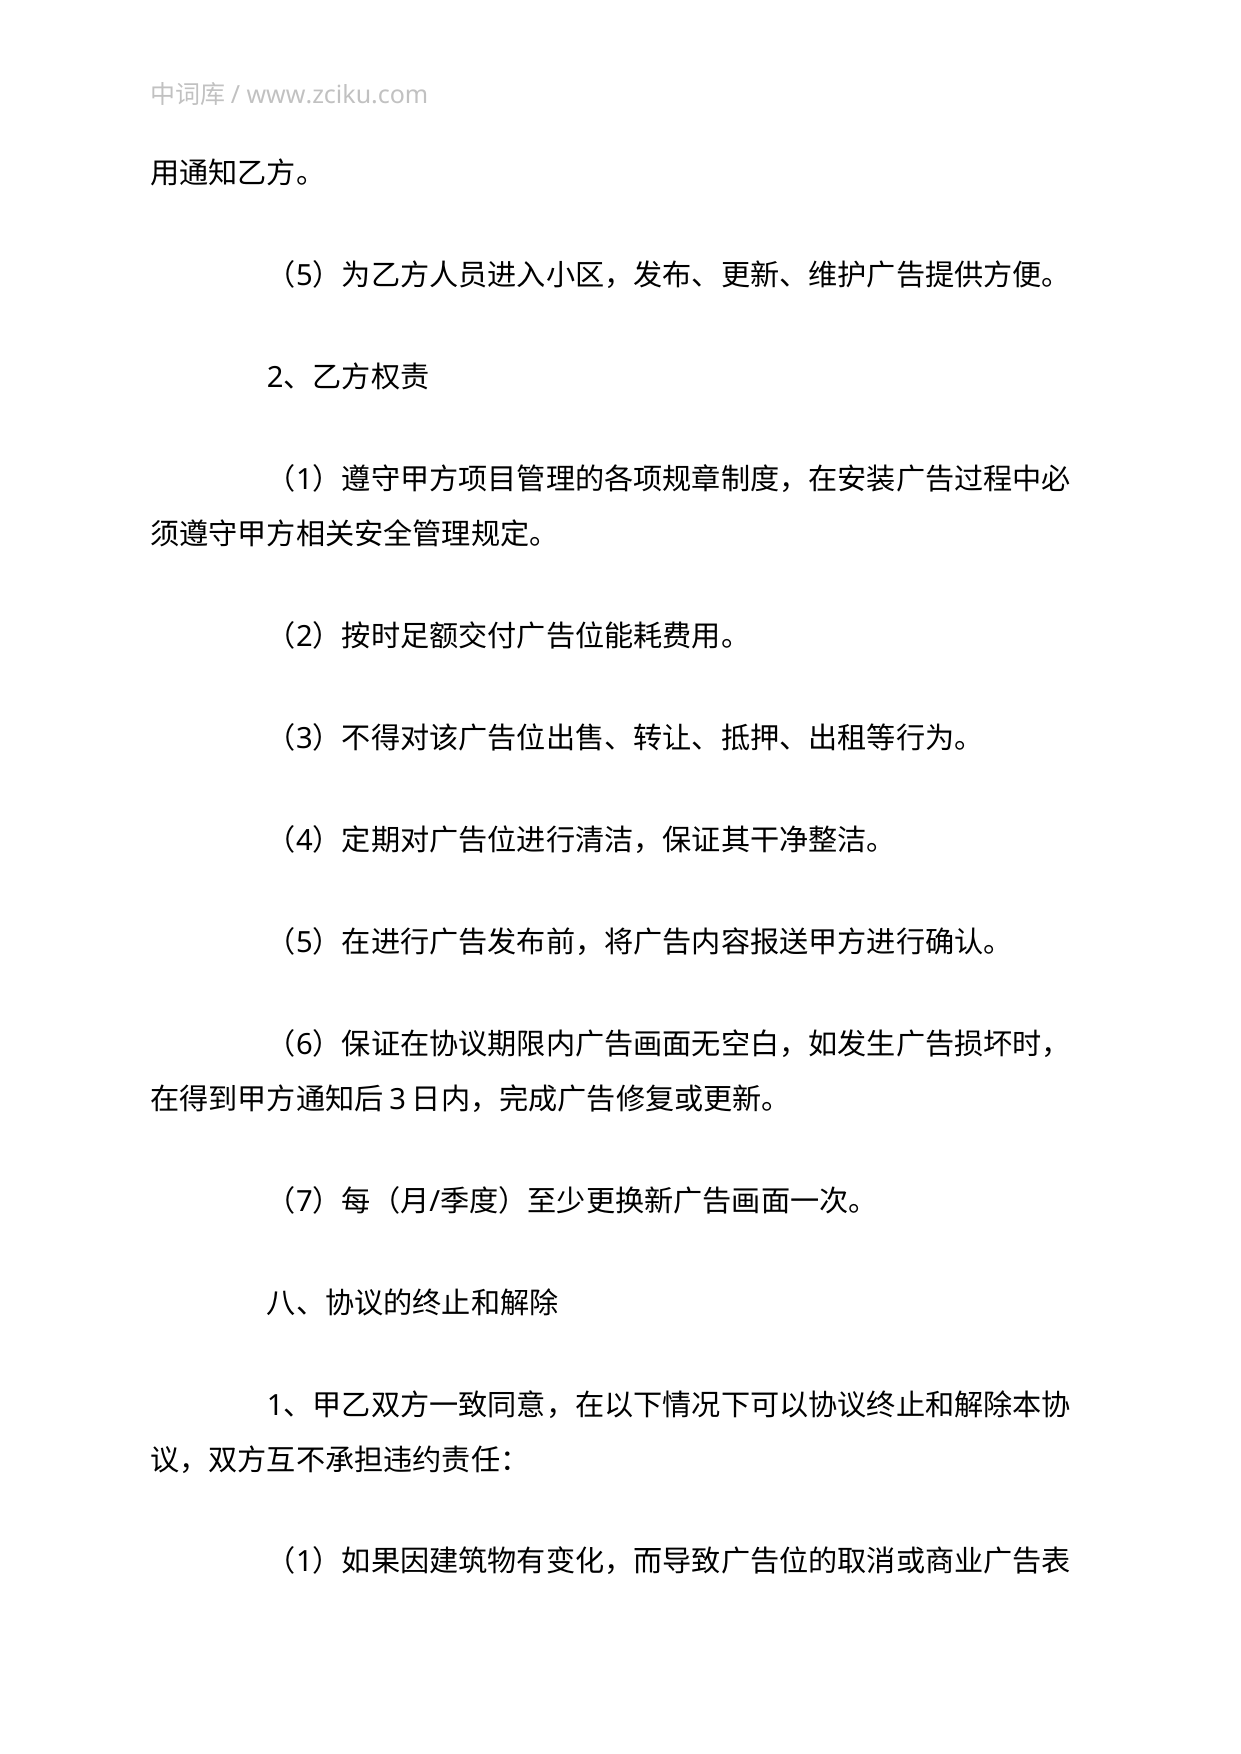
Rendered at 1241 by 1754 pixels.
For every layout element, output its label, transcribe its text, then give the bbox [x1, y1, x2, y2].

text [150, 150, 1090, 192]
text （5）在进行广告发布前，将广告内容报送甲方进行确认。 [150, 918, 1090, 961]
text （4）定期对广告位进行清洁，保证其干净整洁。 [150, 816, 1090, 859]
text （2）按时足额交付广告位能耗费用。 [150, 612, 1090, 655]
text 八、协议的终止和解除 [150, 1279, 1090, 1322]
text 2、乙方权责 [150, 354, 1090, 396]
text （1）遵守甲方项目管理的各项规章制度，在安装广告过程中必须遵守甲方相关安全管理规定。 [150, 456, 1090, 553]
text （5）为乙方人员进入小区，发布、更新、维护广告提供方便。 [150, 252, 1090, 294]
text 1、甲乙双方一致同意，在以下情况下可以协议终止和解除本协议，双方互不承担违约责任： [150, 1381, 1090, 1478]
text （6）保证在协议期限内广告画面无空白，如发生广告损坏时，在得到甲方通知后3日内，完成广告修复或更新。 [150, 1020, 1090, 1118]
text （7）每（月/季度）至少更换新广告画面一次。 [150, 1177, 1090, 1220]
text （3）不得对该广告位出售、转让、抵押、出租等行为。 [150, 714, 1090, 757]
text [150, 1538, 1090, 1580]
